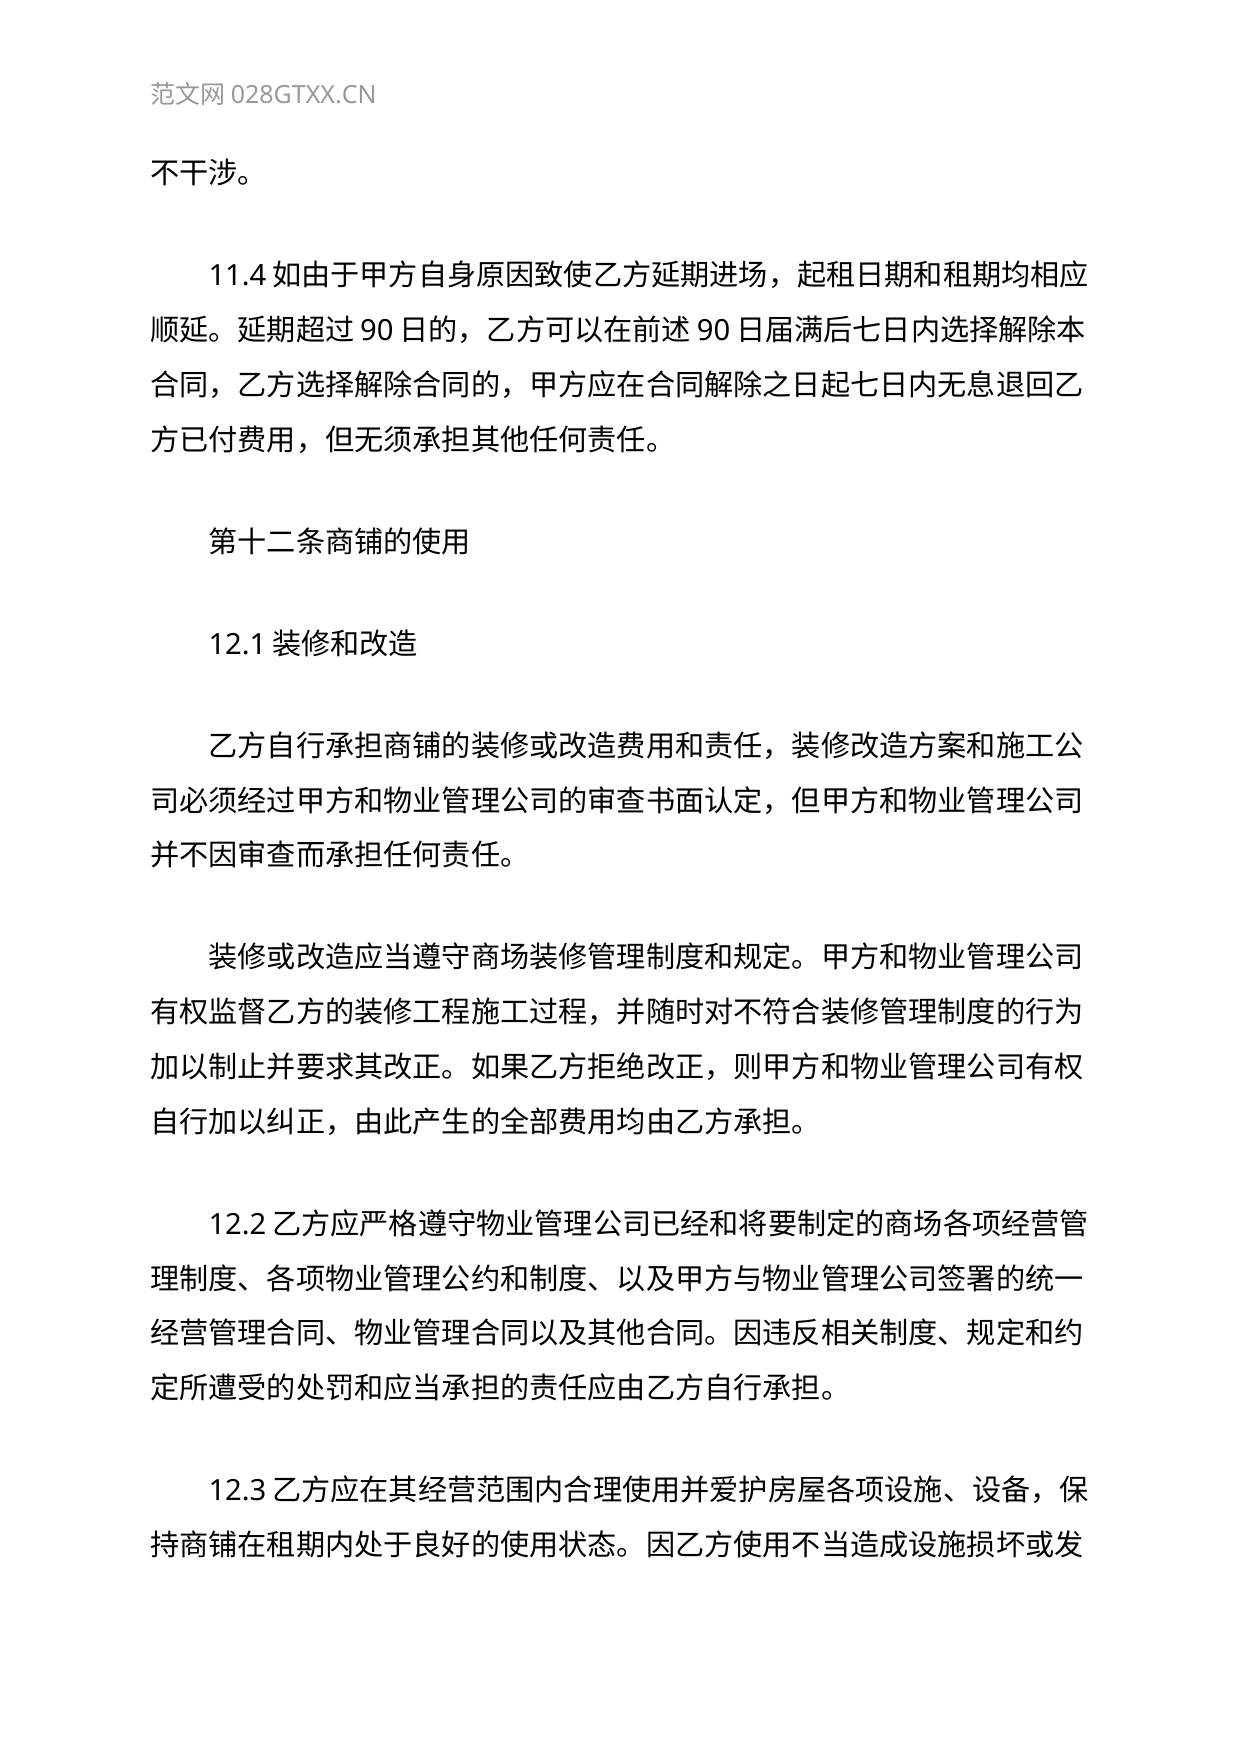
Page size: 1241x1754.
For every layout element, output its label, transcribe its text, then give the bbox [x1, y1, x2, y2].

text 第十二条商铺的使用 [150, 518, 1090, 561]
text 乙方自行承担商铺的装修或改造费用和责任，装修改造方案和施工公司必须经过甲方和物业管理公司的审查书面认定，但甲方和物业管理公司并不因审查而承担任何责任。 [150, 722, 1090, 874]
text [150, 1467, 1090, 1564]
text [150, 150, 1090, 192]
text 12.1装修和改造 [150, 620, 1090, 663]
text 装修或改造应当遵守商场装修管理制度和规定。甲方和物业管理公司有权监督乙方的装修工程施工过程，并随时对不符合装修管理制度的行为加以制止并要求其改正。如果乙方拒绝改正，则甲方和物业管理公司有权自行加以纠正，由此产生的全部费用均由乙方承担。 [150, 934, 1090, 1141]
text 12.2乙方应严格遵守物业管理公司已经和将要制定的商场各项经营管理制度、各项物业管理公约和制度、以及甲方与物业管理公司签署的统一经营管理合同、物业管理合同以及其他合同。因违反相关制度、规定和约定所遭受的处罚和应当承担的责任应由乙方自行承担。 [150, 1200, 1090, 1407]
text 11.4如由于甲方自身原因致使乙方延期进场，起租日期和租期均相应顺延。延期超过90日的，乙方可以在前述90日届满后七日内选择解除本合同，乙方选择解除合同的，甲方应在合同解除之日起七日内无息退回乙方已付费用，但无须承担其他任何责任。 [150, 252, 1090, 459]
